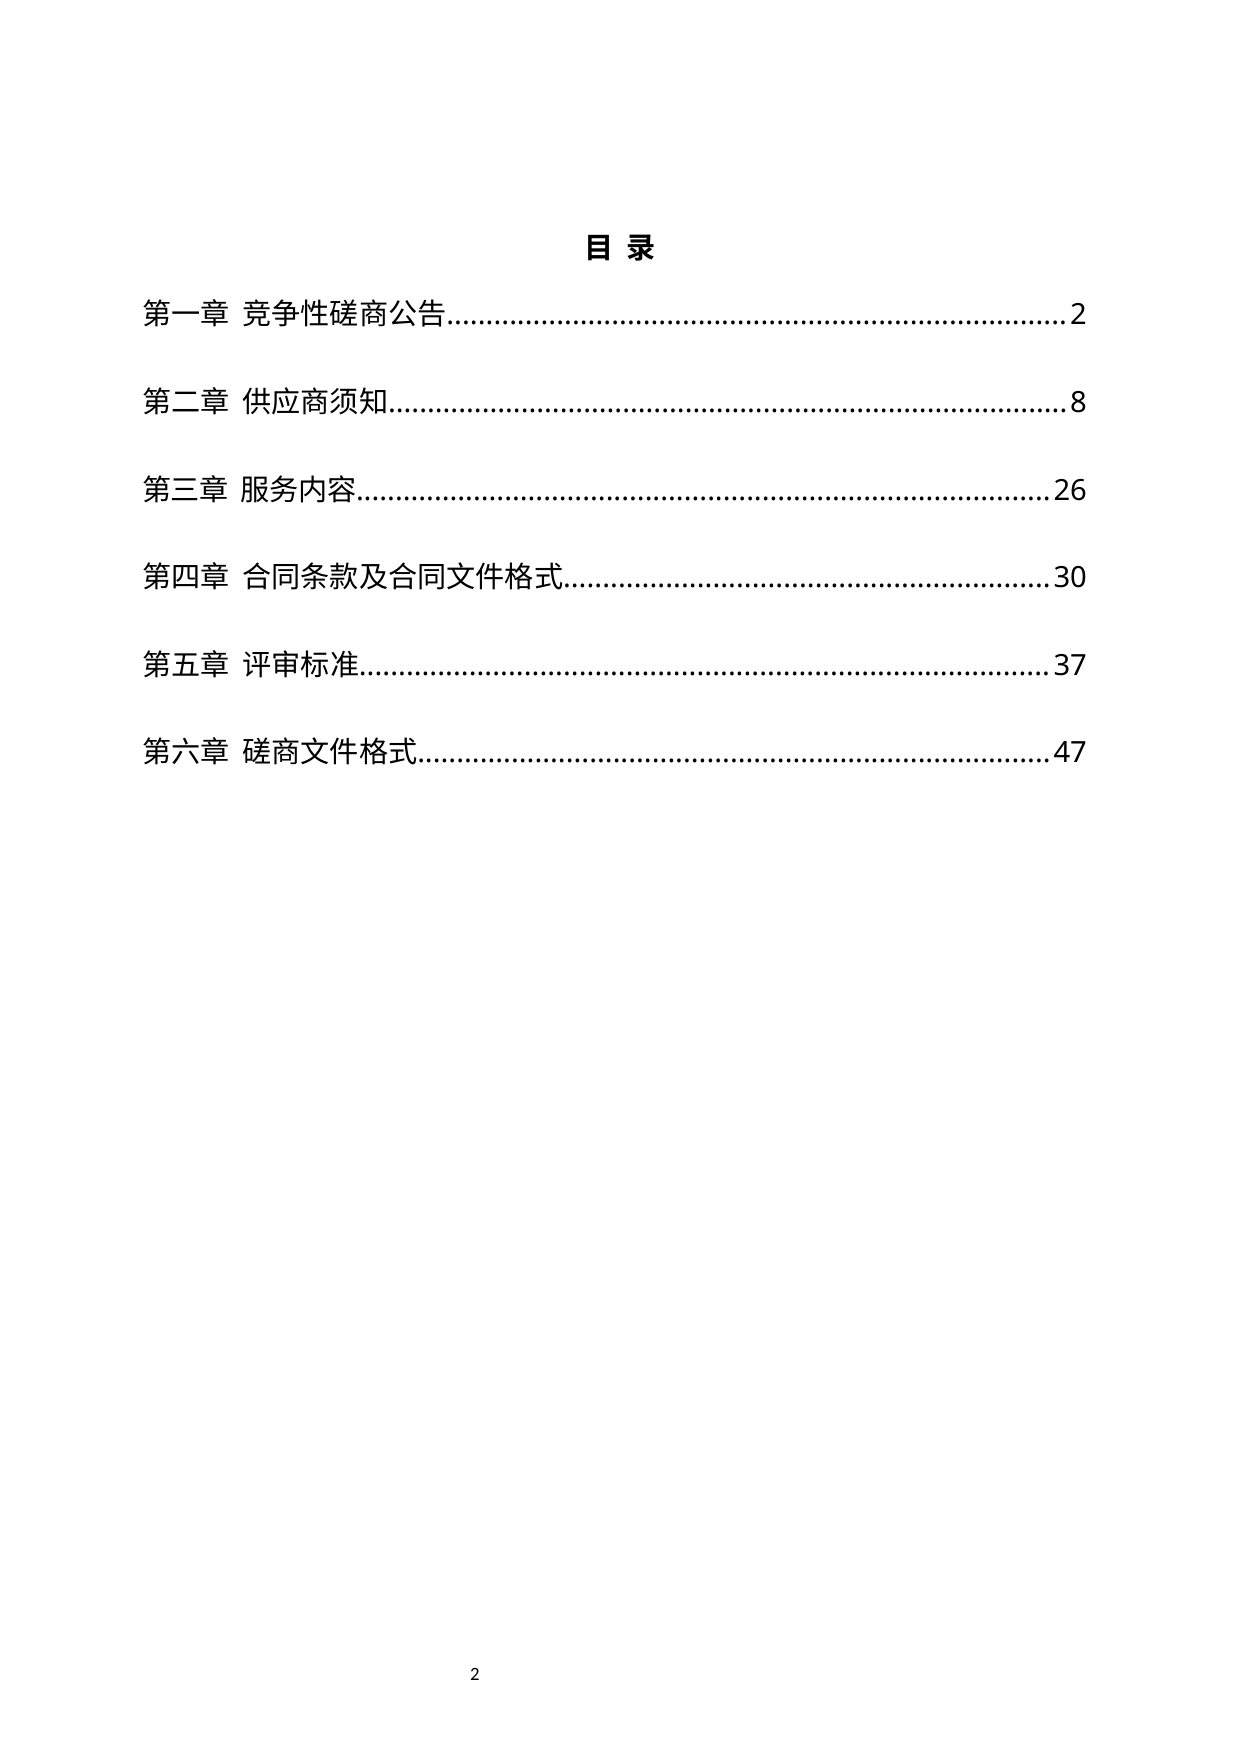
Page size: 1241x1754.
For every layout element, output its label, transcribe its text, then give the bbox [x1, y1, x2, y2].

text 第三章 服务内容 26 [142, 454, 1098, 521]
text 第一章 竞争性磋商公告 2 [142, 279, 1098, 345]
text 第六章 磋商文件格式 47 [142, 717, 1098, 783]
text 第五章 评审标准 37 [142, 629, 1098, 696]
text 第二章 供应商须知 8 [142, 366, 1098, 433]
text 第四章 合同条款及合同文件格式 30 [142, 542, 1098, 608]
text 目 录 [142, 212, 1098, 279]
